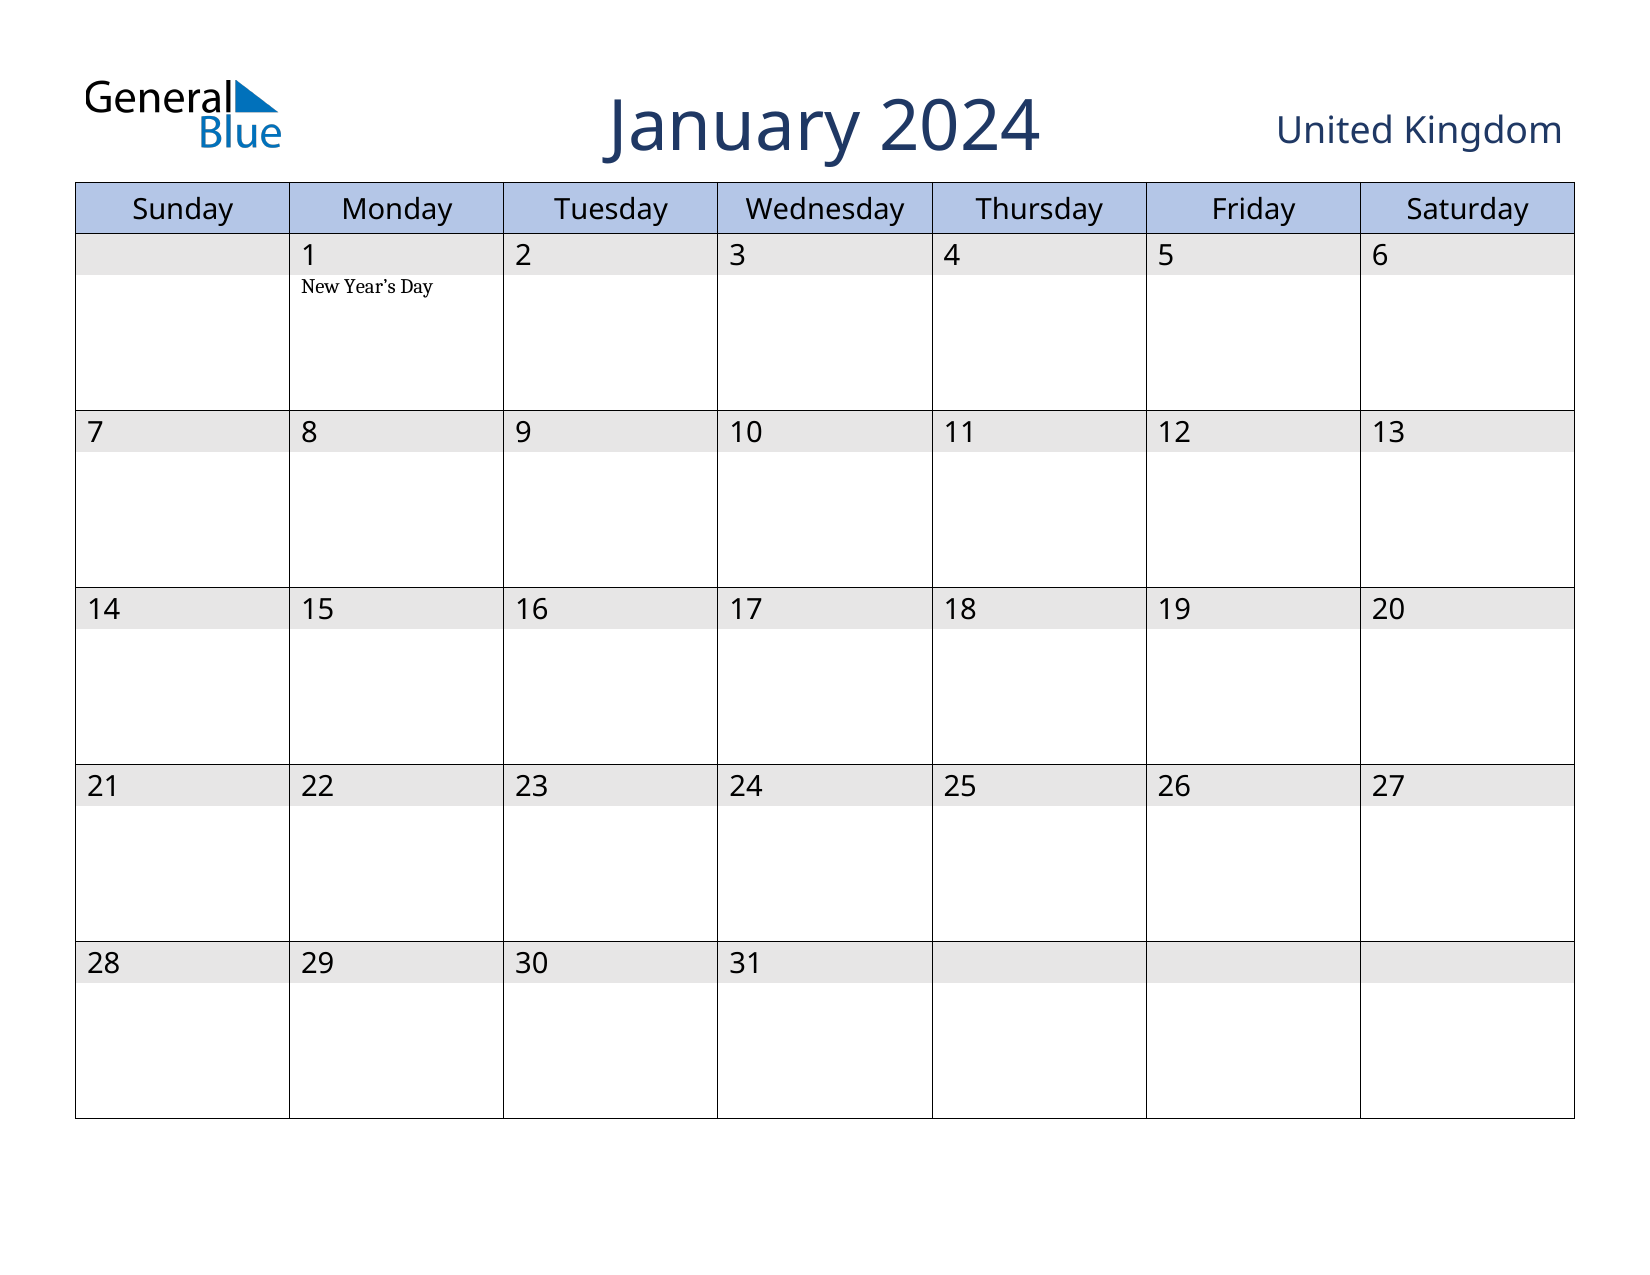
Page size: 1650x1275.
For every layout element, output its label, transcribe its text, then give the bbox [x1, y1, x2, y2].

table_cell New Year’s Day [290, 275, 503, 410]
table_cell 10 [718, 411, 932, 452]
table_cell 13 [1361, 411, 1574, 452]
table_cell 4 [933, 234, 1146, 275]
table_cell 23 [504, 765, 717, 806]
table_cell [1361, 806, 1574, 941]
table_cell [76, 452, 289, 587]
table_cell [504, 806, 717, 941]
table_cell [718, 629, 932, 764]
table_cell 3 [718, 234, 932, 275]
table_cell 18 [933, 588, 1146, 629]
table_cell [718, 452, 932, 587]
table_cell [504, 452, 717, 587]
table_cell 11 [933, 411, 1146, 452]
table_cell Saturday [1361, 183, 1574, 233]
table_cell Friday [1147, 183, 1360, 233]
table_cell [504, 629, 717, 764]
table_cell [933, 942, 1146, 983]
table_cell 20 [1361, 588, 1574, 629]
table_cell 30 [504, 942, 717, 983]
table_cell 8 [290, 411, 503, 452]
picture [86, 80, 281, 148]
table_cell [1147, 629, 1360, 764]
table_cell [1361, 983, 1574, 1118]
table_cell [1147, 452, 1360, 587]
table_header [76, 75, 503, 182]
table_cell 14 [76, 588, 289, 629]
table_cell 29 [290, 942, 503, 983]
table_cell Thursday [933, 183, 1146, 233]
table_cell [1361, 275, 1574, 410]
table_cell [290, 806, 503, 941]
table_cell [1147, 275, 1360, 410]
table_cell [718, 806, 932, 941]
table_header January 2024 [504, 75, 1146, 182]
table_cell [290, 452, 503, 587]
table_cell 26 [1147, 765, 1360, 806]
table_cell [76, 629, 289, 764]
table_cell 5 [1147, 234, 1360, 275]
table_cell [1147, 983, 1360, 1118]
table_cell Sunday [76, 183, 289, 233]
table_cell 12 [1147, 411, 1360, 452]
table_cell 31 [718, 942, 932, 983]
table_cell 6 [1361, 234, 1574, 275]
table_cell [76, 234, 289, 275]
table_cell 16 [504, 588, 717, 629]
table_cell Monday [290, 183, 503, 233]
table_cell [933, 275, 1146, 410]
table_cell Wednesday [718, 183, 932, 233]
table_cell [933, 983, 1146, 1118]
table_cell [933, 452, 1146, 587]
table_cell Tuesday [504, 183, 717, 233]
table_cell 22 [290, 765, 503, 806]
table_cell 24 [718, 765, 932, 806]
table_cell [1361, 942, 1574, 983]
table_cell [290, 983, 503, 1118]
table_cell 17 [718, 588, 932, 629]
table_cell 1 [290, 234, 503, 275]
table_header United Kingdom [1146, 75, 1574, 182]
table_cell [1147, 942, 1360, 983]
table_cell 21 [76, 765, 289, 806]
table_cell [76, 806, 289, 941]
table_cell [290, 629, 503, 764]
table_cell 15 [290, 588, 503, 629]
table_cell [933, 806, 1146, 941]
table_cell 27 [1361, 765, 1574, 806]
table_cell [718, 983, 932, 1118]
table_cell [76, 275, 289, 410]
table_cell 25 [933, 765, 1146, 806]
table_cell [504, 275, 717, 410]
table_cell [1361, 452, 1574, 587]
table_cell [1147, 806, 1360, 941]
table_cell 28 [76, 942, 289, 983]
table_cell 7 [76, 411, 289, 452]
table_cell [76, 983, 289, 1118]
table_cell [504, 983, 717, 1118]
table_cell [718, 275, 932, 410]
table_cell 9 [504, 411, 717, 452]
table_cell [933, 629, 1146, 764]
table_cell 19 [1147, 588, 1360, 629]
table_cell 2 [504, 234, 717, 275]
table_cell [1361, 629, 1574, 764]
